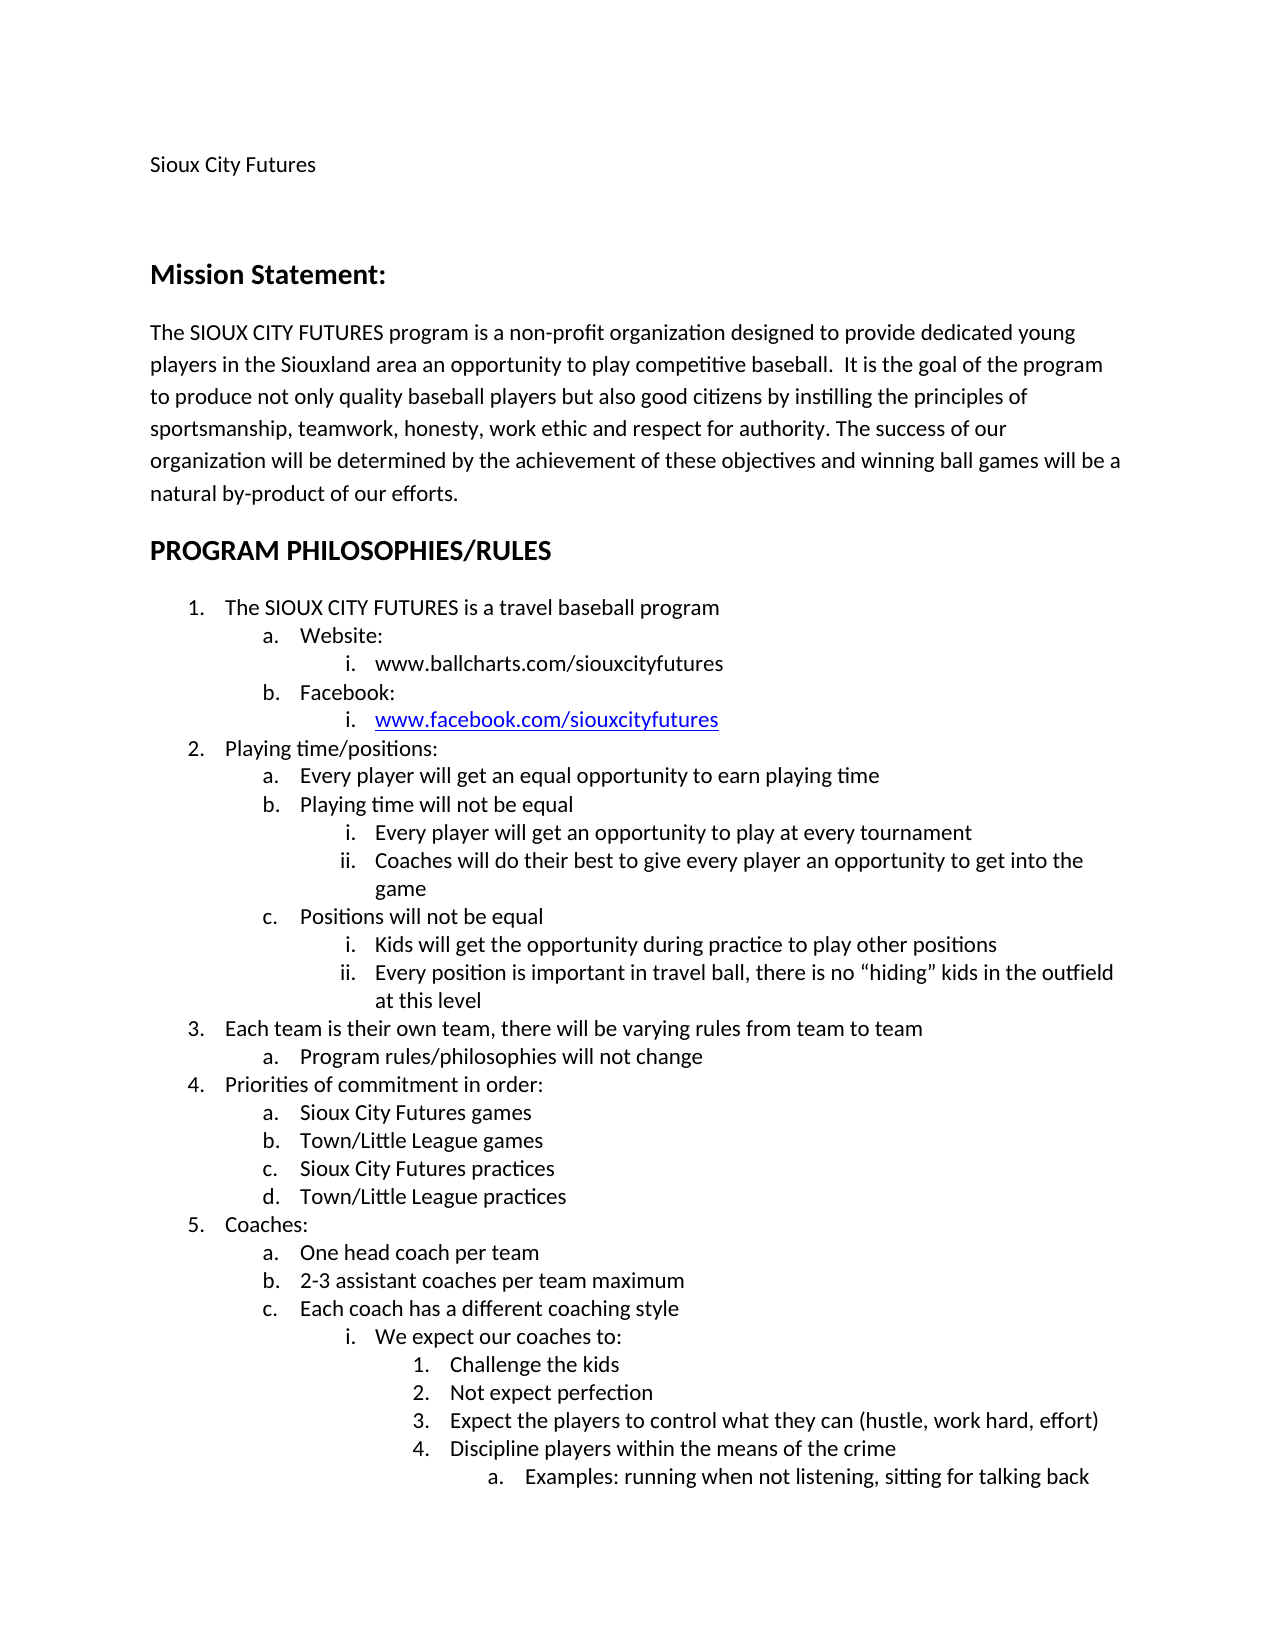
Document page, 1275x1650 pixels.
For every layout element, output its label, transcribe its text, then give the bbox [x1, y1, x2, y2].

list Playing time/positions: [187, 734, 1125, 762]
list Sioux City Futures games [262, 1098, 1125, 1126]
list Coaches will do their best to give every player an opportunity to get into the game [356, 846, 1125, 902]
list Playing time will not be equal [262, 790, 1125, 818]
text Mission Statement: [150, 256, 1125, 292]
list Kids will get the opportunity during practice to play other positions [356, 930, 1125, 958]
list Examples: running when not listening, sitting for talking back [487, 1462, 1125, 1490]
list Sioux City Futures practices [262, 1154, 1125, 1182]
list www.ballcharts.com/siouxcityfutures [356, 649, 1125, 678]
list One head coach per team [262, 1238, 1125, 1266]
list Town/Little League practices [262, 1182, 1125, 1210]
list Discipline players within the means of the crime [412, 1434, 1125, 1462]
list Website: [262, 622, 1125, 649]
list Positions will not be equal [262, 902, 1125, 930]
list Town/Little League games [262, 1126, 1125, 1154]
text PROGRAM PHILOSOPHIES/RULES [150, 532, 1125, 567]
list www.facebook.com/siouxcityfutures [356, 706, 1125, 734]
list Every position is important in travel ball, there is no “hiding” kids in the outfield at this level [356, 958, 1125, 1014]
list The SIOUX CITY FUTURES is a travel baseball program [187, 593, 1125, 622]
list Each team is their own team, there will be varying rules from team to team [187, 1014, 1125, 1042]
list Program rules/philosophies will not change [262, 1042, 1125, 1070]
list Expect the players to control what they can (hustle, work hard, effort) [412, 1406, 1125, 1434]
list Every player will get an opportunity to play at every tournament [356, 818, 1125, 846]
list Coaches: [187, 1210, 1125, 1238]
list Challenge the kids [412, 1350, 1125, 1378]
list Facebook: [262, 678, 1125, 706]
text The SIOUX CITY FUTURES program is a non-profit organization designed to provide dedicated young players in the Siouxland area an opportunity to play competitive baseball. It is the goal of the program to produce not only quality baseball players but also good citizens by instilling the principles of sportsmanship, teamwork, honesty, work ethic and respect for authority. The success of our organization will be determined by the achievement of these objectives and winning ball games will be a natural by-product of our efforts. [150, 318, 1125, 507]
text Sioux City Futures [150, 150, 1125, 178]
list Not expect perfection [412, 1378, 1125, 1406]
list Every player will get an equal opportunity to earn playing time [262, 762, 1125, 790]
list Priorities of commitment in order: [187, 1070, 1125, 1098]
list 2-3 assistant coaches per team maximum [262, 1266, 1125, 1294]
list We expect our coaches to: [356, 1322, 1125, 1350]
list Each coach has a different coaching style [262, 1294, 1125, 1322]
